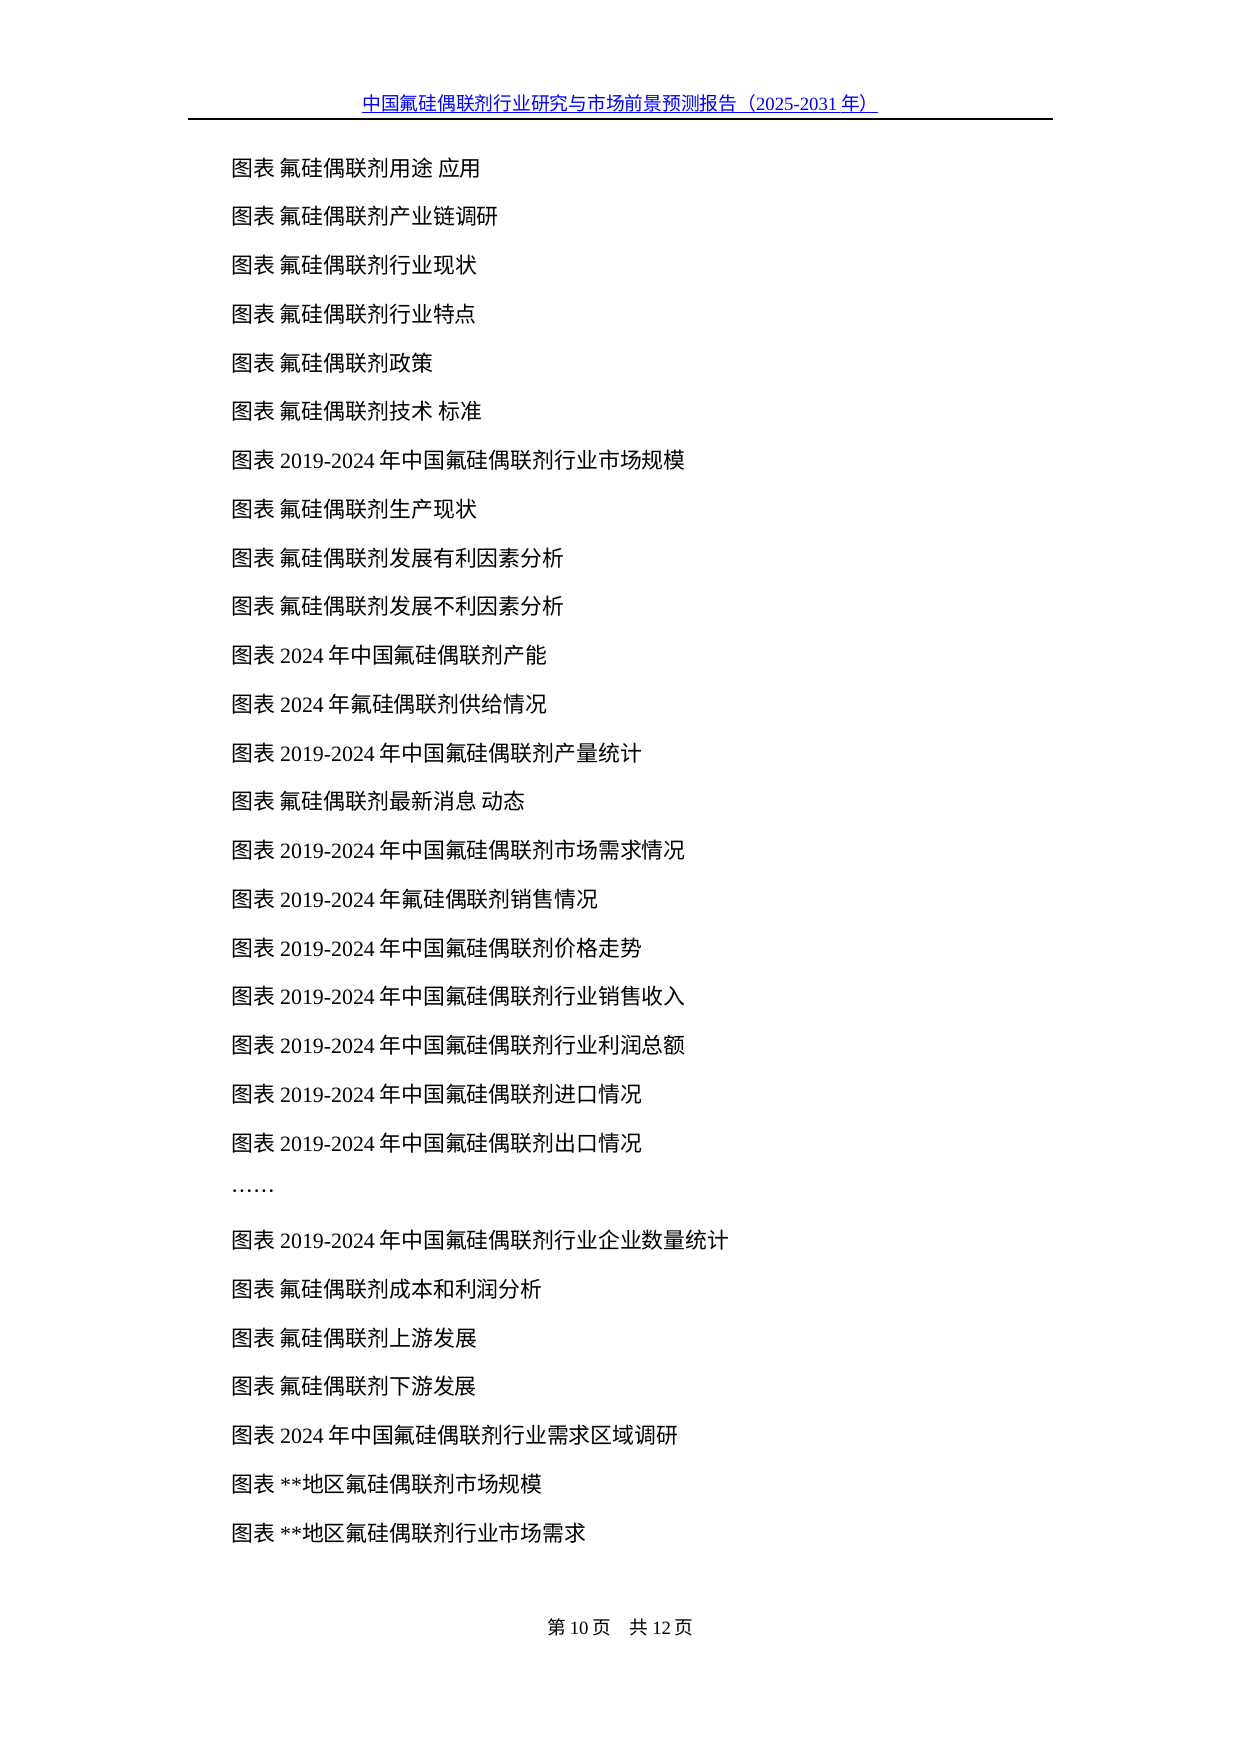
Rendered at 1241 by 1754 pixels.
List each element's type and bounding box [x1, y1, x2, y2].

text [187, 150, 1053, 1548]
